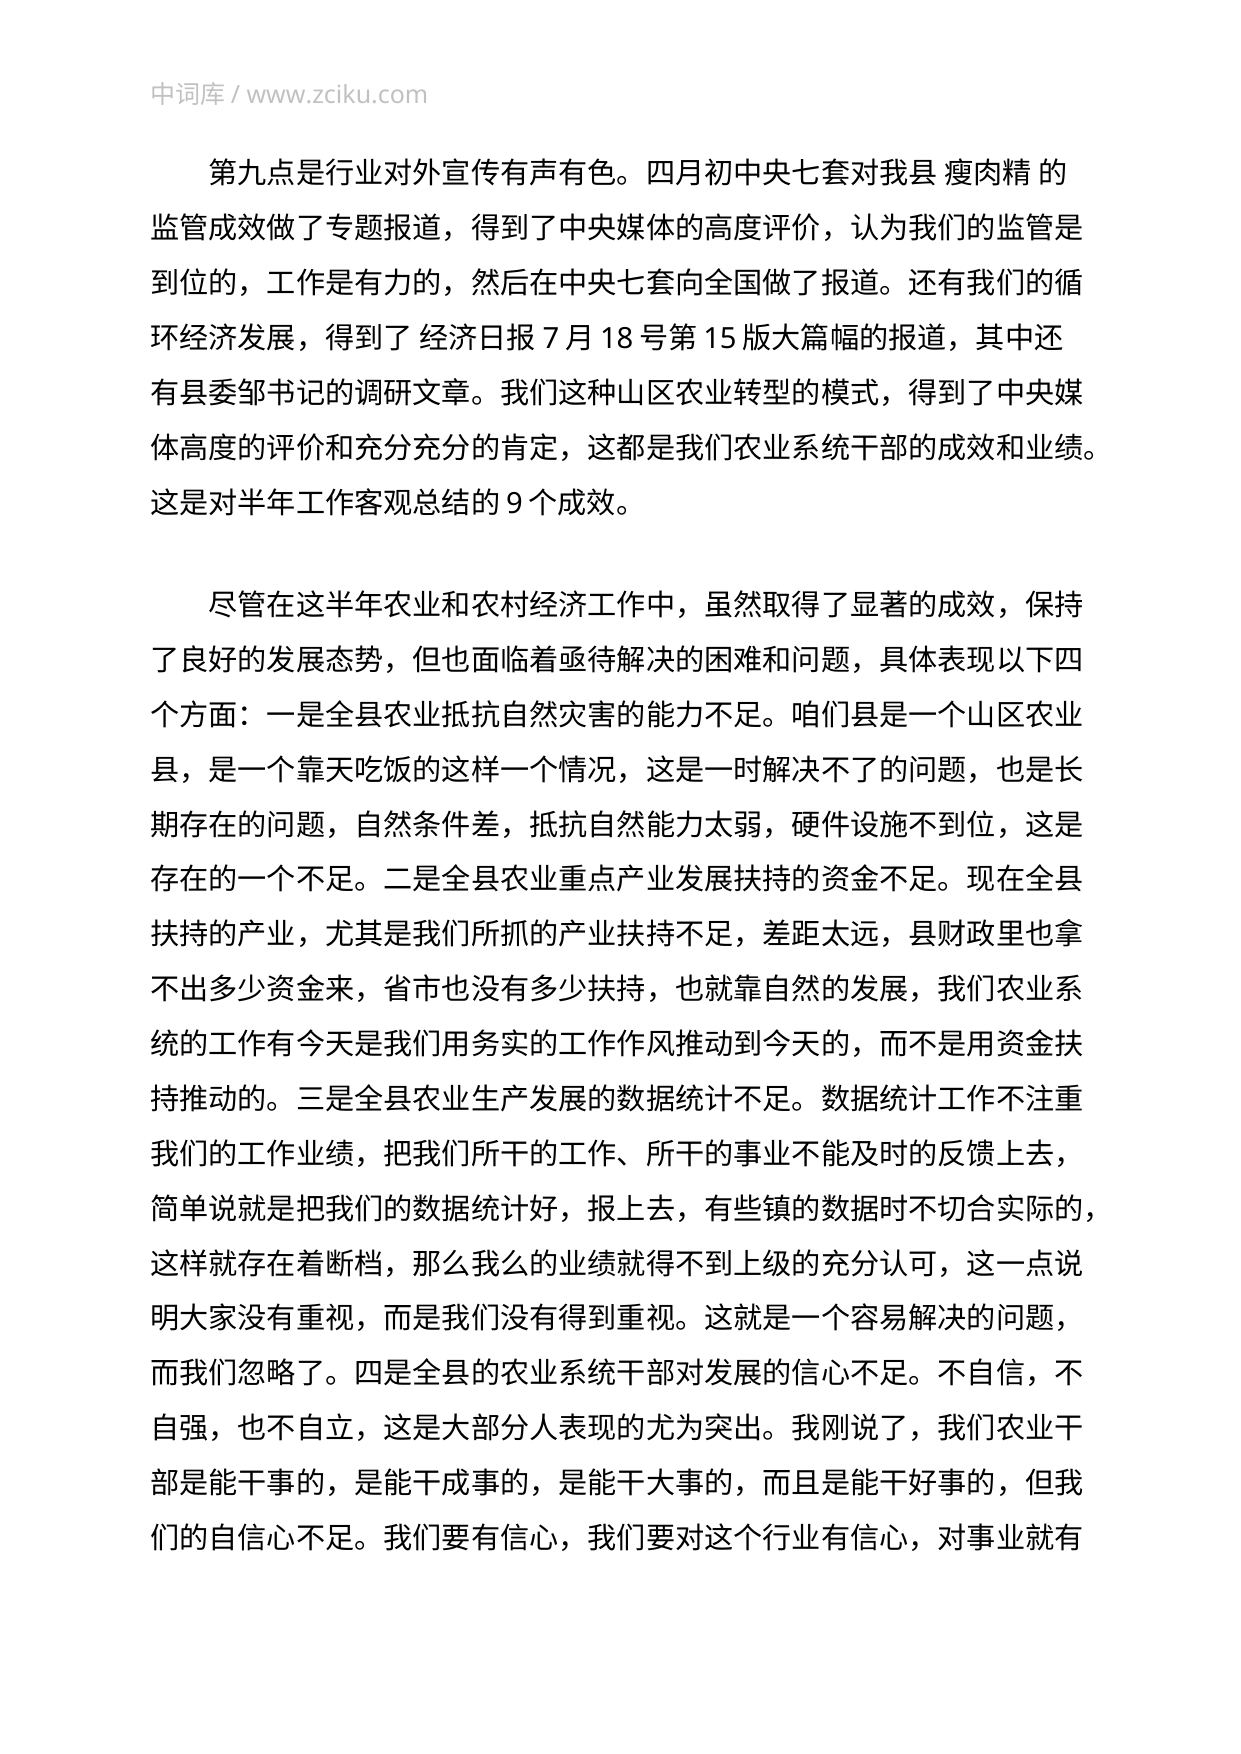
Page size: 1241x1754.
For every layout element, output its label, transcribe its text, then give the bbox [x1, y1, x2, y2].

text 第九点是行业对外宣传有声有色。四月初中央七套对我县 瘦肉精 的监管成效做了专题报道，得到了中央媒体的高度评价，认为我们的监管是到位的，工作是有力的，然后在中央七套向全国做了报道。还有我们的循环经济发展，得到了 经济日报 7月18号第15版大篇幅的报道，其中还有县委邹书记的调研文章。我们这种山区农业转型的模式，得到了中央媒体高度的评价和充分充分的肯定，这都是我们农业系统干部的成效和业绩。这是对半年工作客观总结的9个成效。 [150, 150, 1090, 522]
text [150, 581, 1090, 1557]
